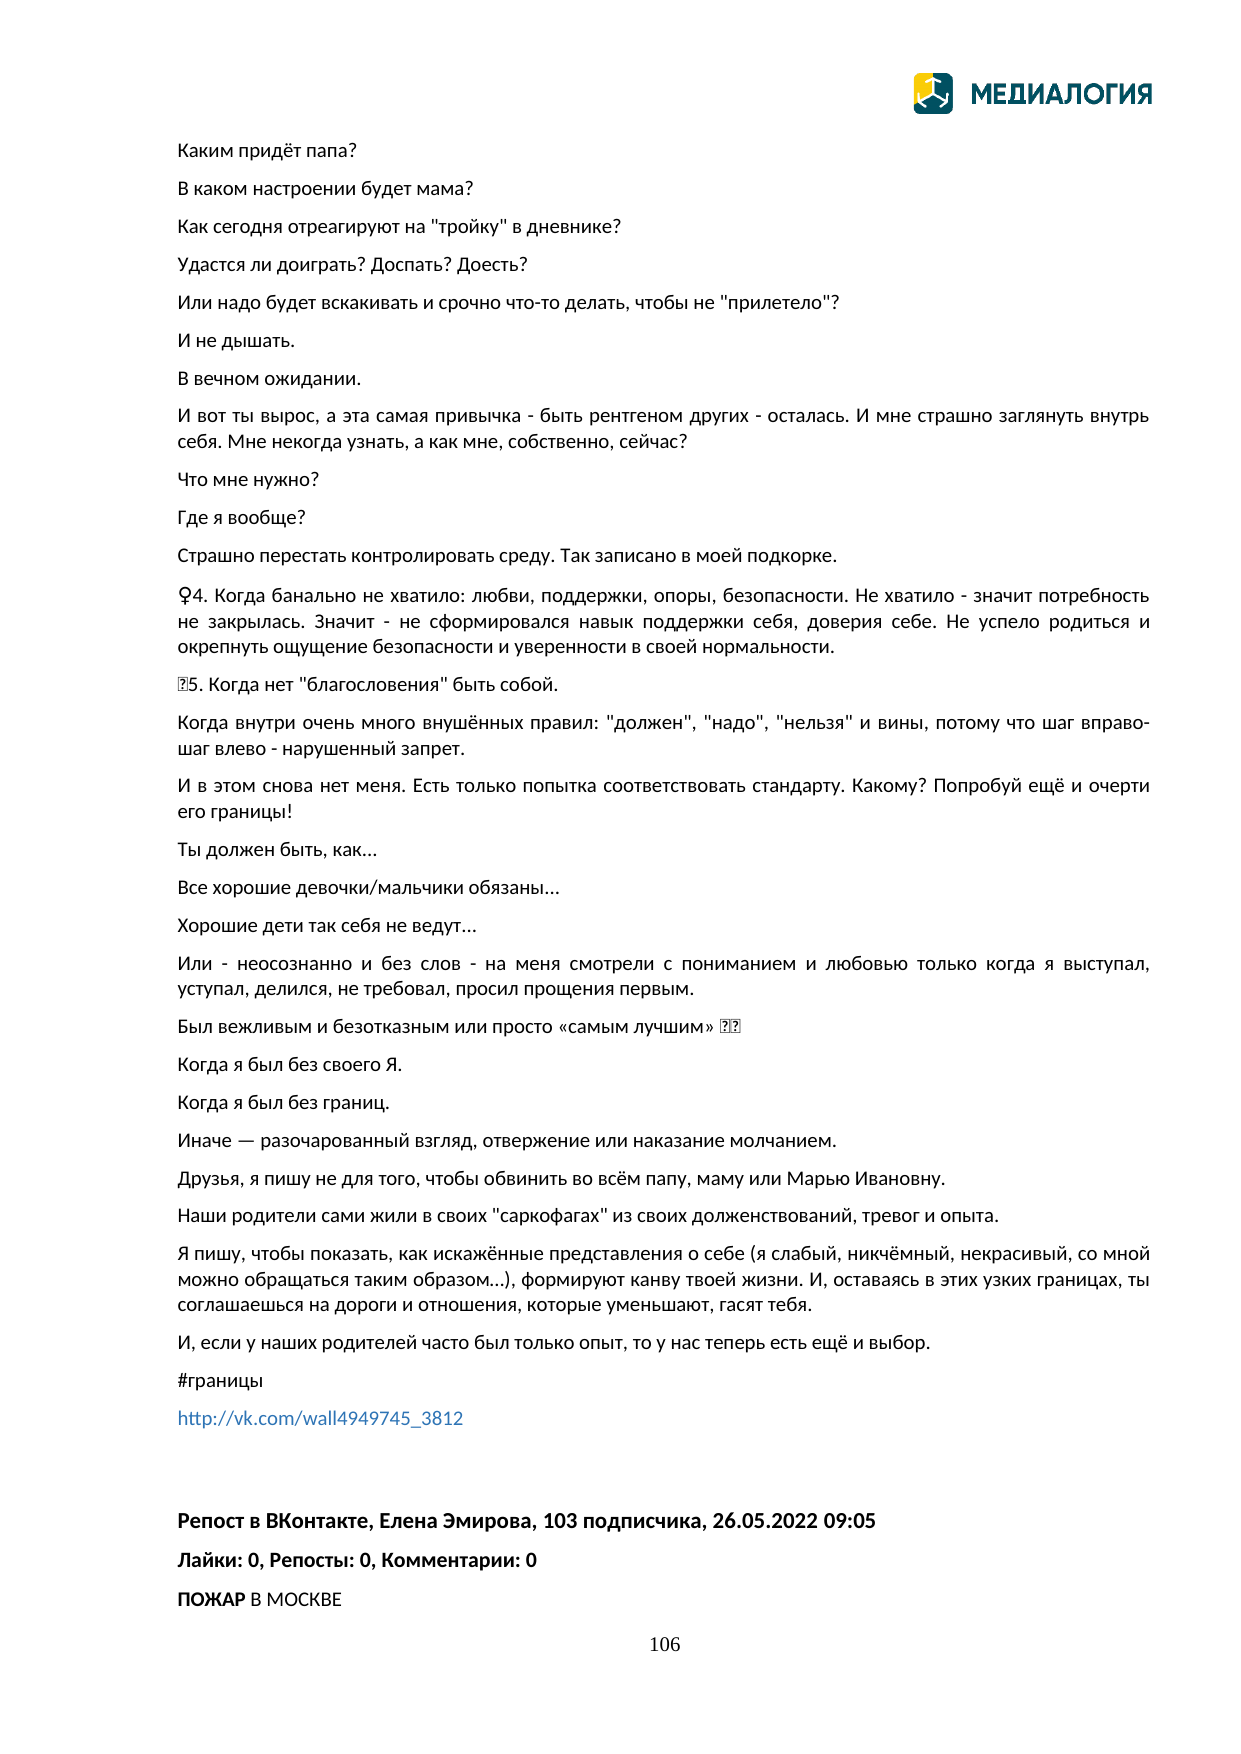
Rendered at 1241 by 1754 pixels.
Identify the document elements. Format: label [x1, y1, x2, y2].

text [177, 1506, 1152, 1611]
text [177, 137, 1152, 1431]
picture [913, 73, 1152, 114]
